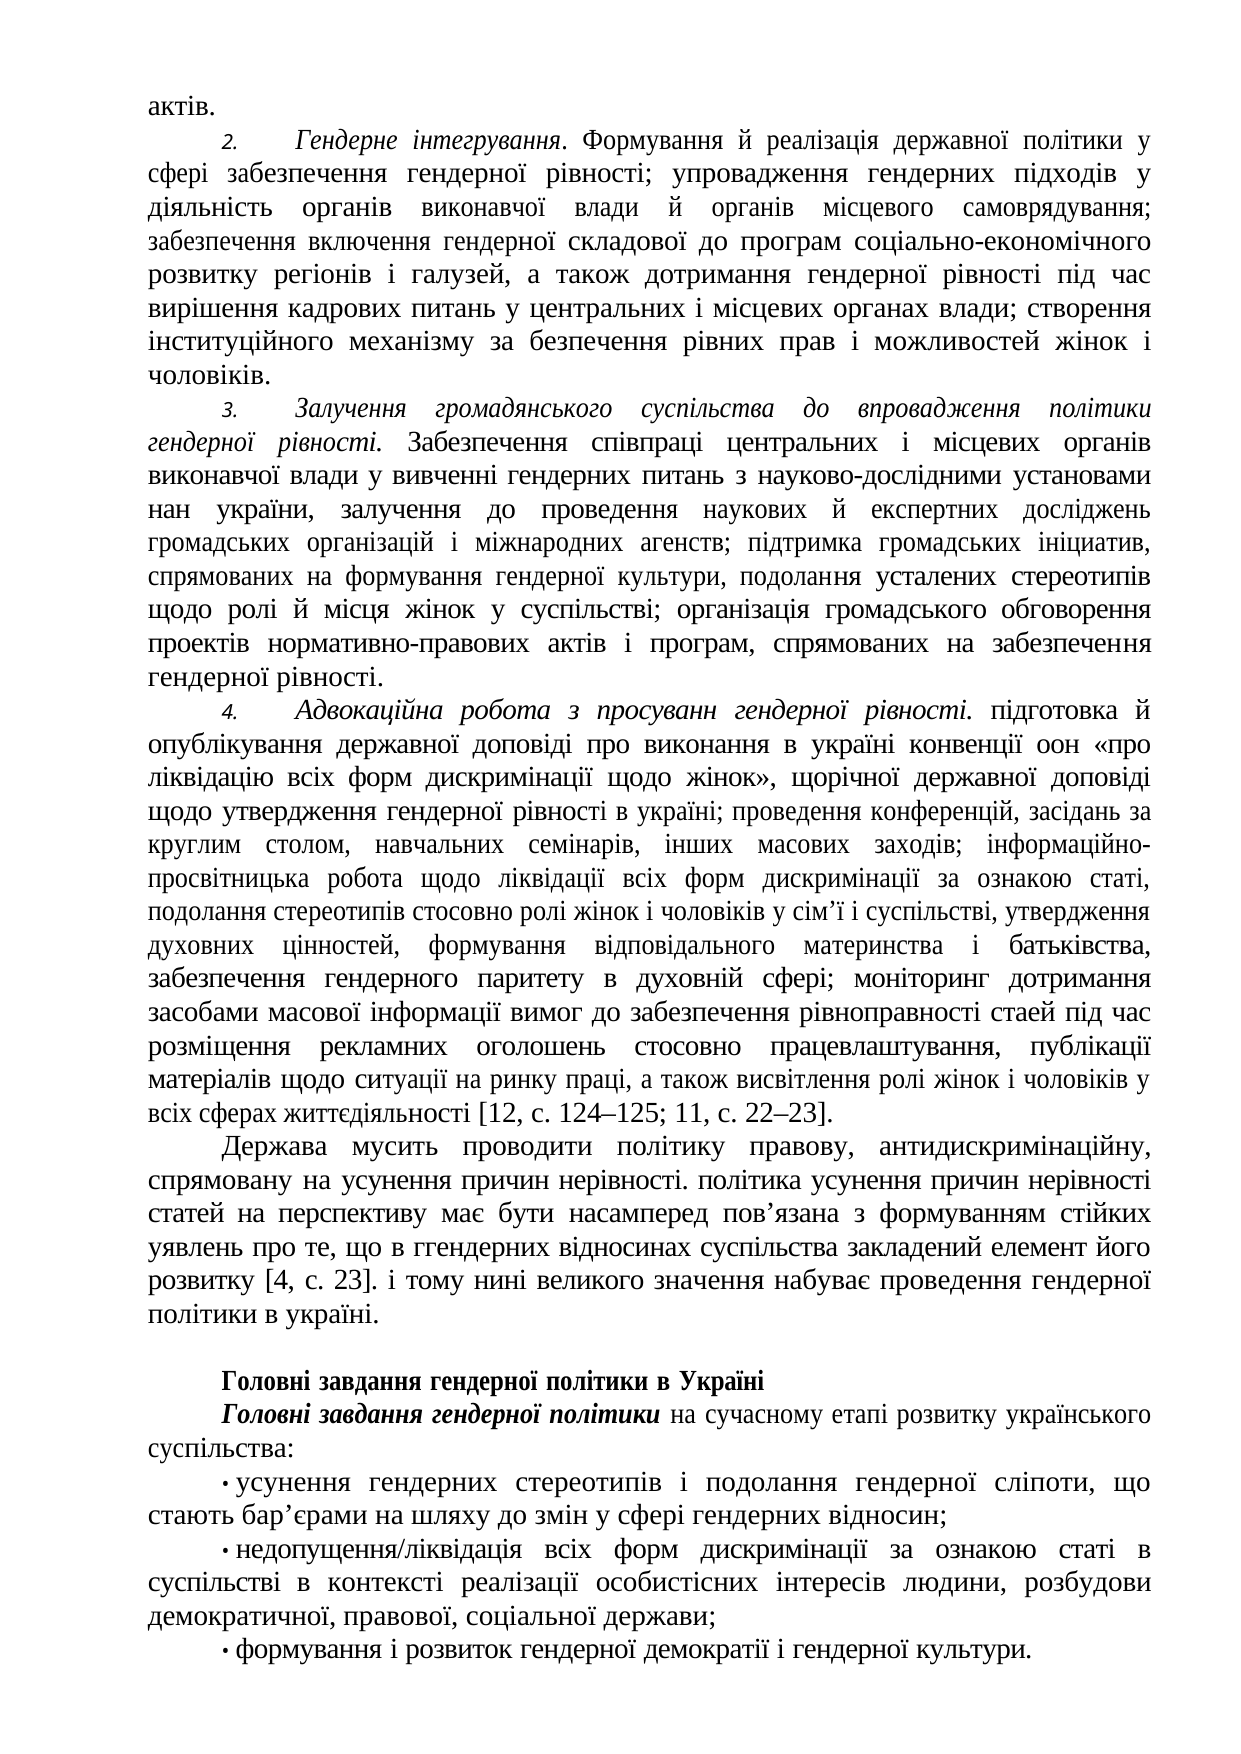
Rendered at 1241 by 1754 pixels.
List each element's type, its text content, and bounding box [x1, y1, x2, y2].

text Держава мусить проводити політику правову, антидискримінаційну, спрямовану на усунення причин нерівності. політика усунення причин нерівності статей на перспективу має бути насамперед пов’язана з формуванням стійких уявлень про те, що в ггендерних відносинах суспільства закладений елемент його розвитку [4, с. 23]. і тому нині великого значення набуває проведення гендерної політики в україні. [148, 1128, 1152, 1329]
list Гендерне інтегрування. Формування й реалізація державної політики у сфері забезпечення гендерної рівності; упровадження гендерних підходів у діяльність органів виконавчої влади й органів місцевого самоврядування; забезпечення включення гендерної складової до програм соціально-економічного розвитку регіонів і галузей, а також дотримання гендерної рівності під час вирішення кадрових питань у центральних і місцевих органах влади; створення інституційного механізму за безпечення рівних прав і можливостей жінок і чоловіків. [148, 122, 1152, 390]
list формування і розвиток гендерної демократії і гендерної культури. [148, 1631, 1152, 1665]
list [148, 88, 1152, 122]
text Головні завдання гендерної політики на сучасному етапі розвитку українського суспільства: [148, 1397, 1152, 1464]
list усунення гендерних стереотипів і подолання гендерної сліпоти, що стають бар’єрами на шляху до змін у сфері гендерних відносин; [148, 1464, 1152, 1531]
list Залучення громадянського суспільства до впровадження політики гендерної рівності. Забезпечення співпраці центральних і місцевих органів виконавчої влади у вивченні гендерних питань з науково-дослідними установами нан україни, залучення до проведення наукових й експертних досліджень громадських організацій і міжнародних агенств; підтримка громадських ініциатив, спрямованих на формування гендерної культури, подолання усталених стереотипів щодо ролі й місця жінок у суспільстві; організація громадського обговорення проектів нормативно-правових актів і програм, спрямованих на забезпечення гендерної рівності. [148, 390, 1152, 692]
list недопущення/ліквідація всіх форм дискримінації за ознакою статі в суспільстві в контексті реалізації особистісних інтересів людини, розбудови демократичної, правової, соціальної держави; [148, 1531, 1152, 1631]
subtitle Головні завдання гендерної політики в Україні [148, 1363, 1152, 1397]
list Адвокаційна робота з просуванн гендерної рівності. підготовка й опублікування державної доповіді про виконання в україні конвенції оон «про ліквідацію всіх форм дискримінації щодо жінок», щорічної державної доповіді щодо утвердження гендерної рівності в україні; проведення конференцій, засідань за круглим столом, навчальних семінарів, інших масових заходів; інформаційно-просвітницька робота щодо ліквідації всіх форм дискримінації за ознакою статі, подолання стереотипів стосовно ролі жінок і чоловіків у сім’ї і суспільстві, утвердження духовних цінностей, формування відповідального материнства і батьківства, забезпечення гендерного паритету в духовній сфері; моніторинг дотримання засобами масової інформації вимог до забезпечення рівноправності стаей під час розміщення рекламних оголошень стосовно працевлаштування, публікації матеріалів щодо ситуації на ринку праці, а також висвітлення ролі жінок і чоловіків у всіх сферах життєдіяльності [12, с. 124–125; 11, с. 22–23]. [148, 692, 1152, 1128]
